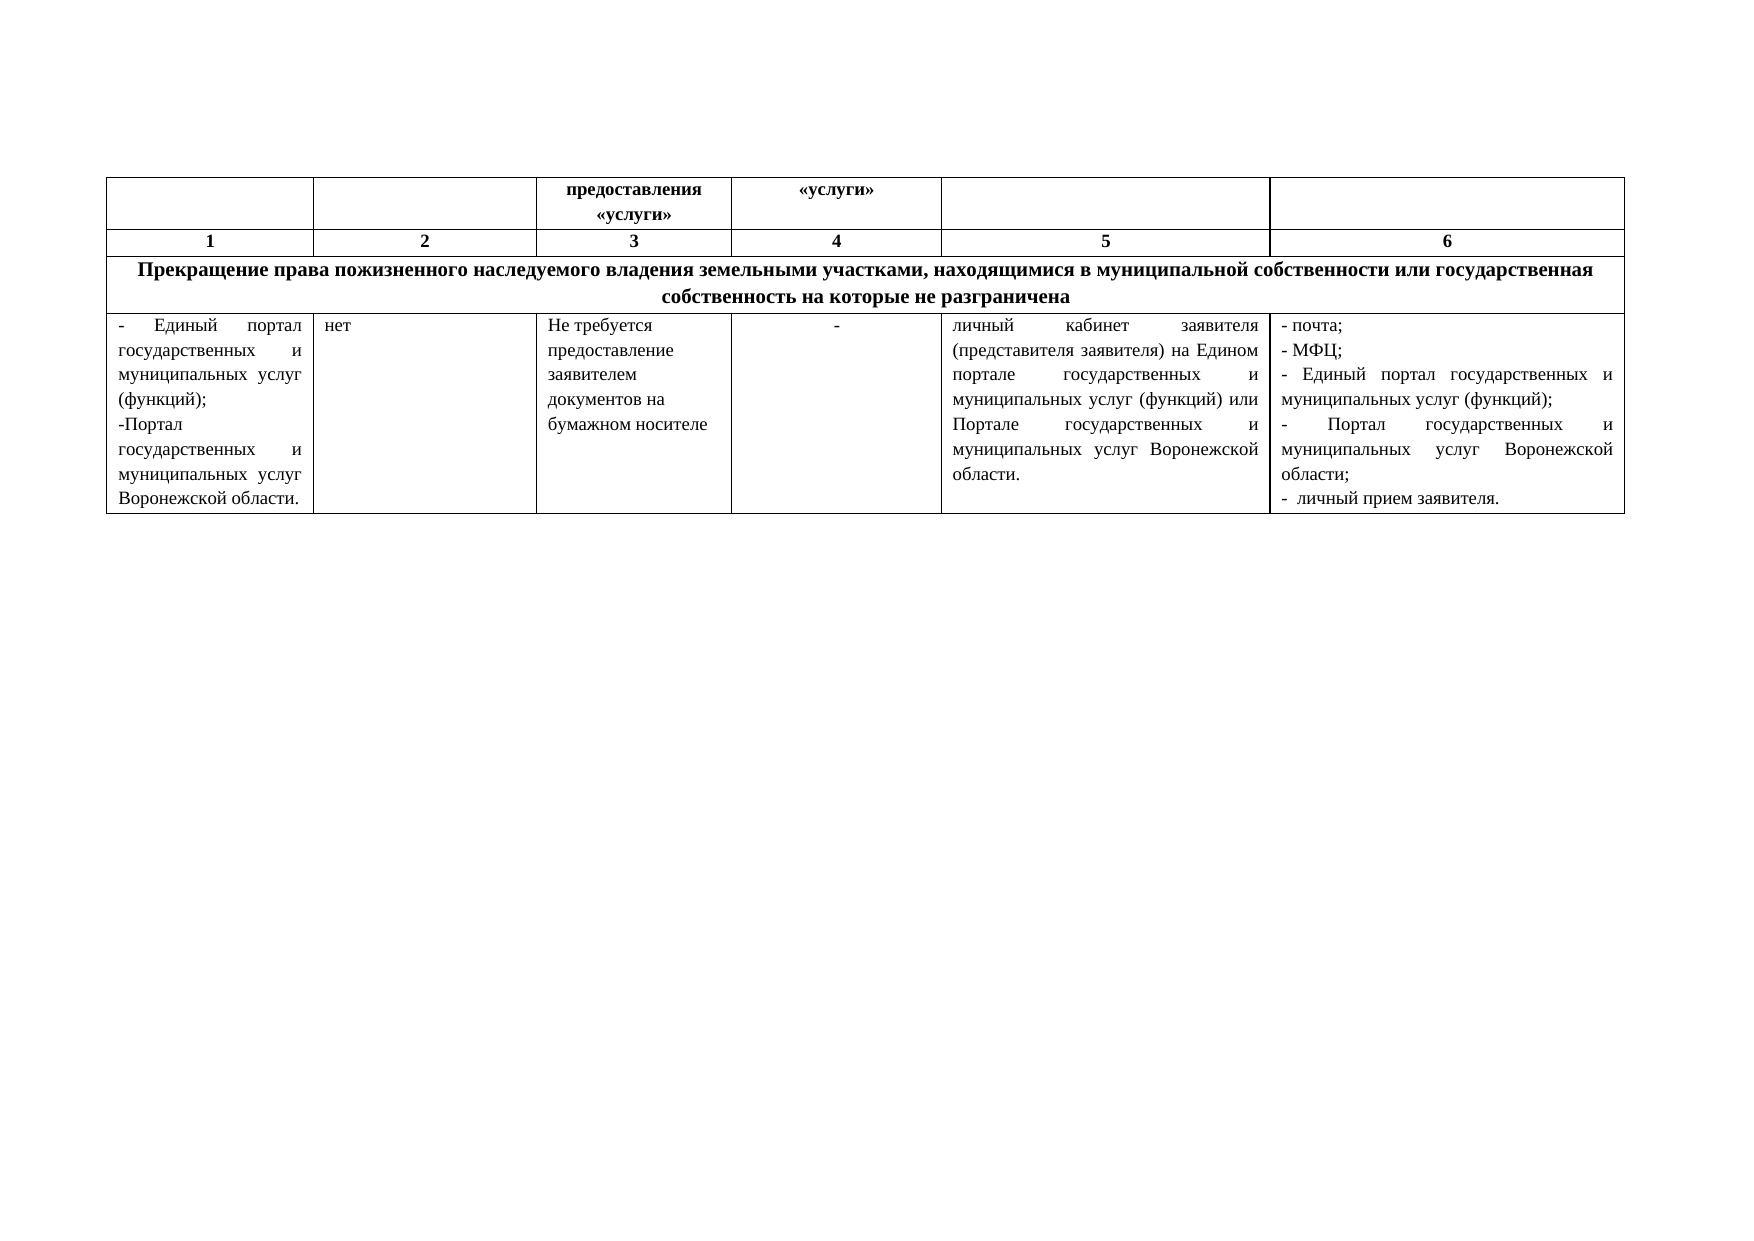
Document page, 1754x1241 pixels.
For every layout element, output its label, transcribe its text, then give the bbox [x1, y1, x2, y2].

table_cell 2 [314, 230, 536, 256]
table_cell личный кабинет заявителя (представителя заявителя) на Едином портале государственных и муниципальных услуг (функций) или Портале государственных и муниципальных услуг Воронежской области. [942, 314, 1269, 513]
table_cell - Единый портал государственных и муниципальных услуг (функций); -Портал государственных и муниципальных услуг Воронежской области. [107, 314, 313, 513]
table_cell 4 [732, 230, 941, 256]
table_cell - [732, 314, 941, 513]
table_cell Не требуется предоставление заявителем документов на бумажном носителе [537, 314, 731, 513]
table_cell Прекращение права пожизненного наследуемого владения земельными участками, находящимися в муниципальной собственности или государственная собственность на которые не разграничена [107, 257, 1624, 313]
table_cell - почта; - МФЦ; - Единый портал государственных и муниципальных услуг (функций); - Портал государственных и муниципальных услуг Воронежской области; - личный прием заявителя. [1271, 314, 1624, 513]
table_cell 5 [942, 230, 1269, 256]
table_cell 1 [107, 230, 313, 256]
table_cell 6 [1271, 230, 1624, 256]
table_cell нет [314, 314, 536, 513]
table_cell 3 [537, 230, 731, 256]
